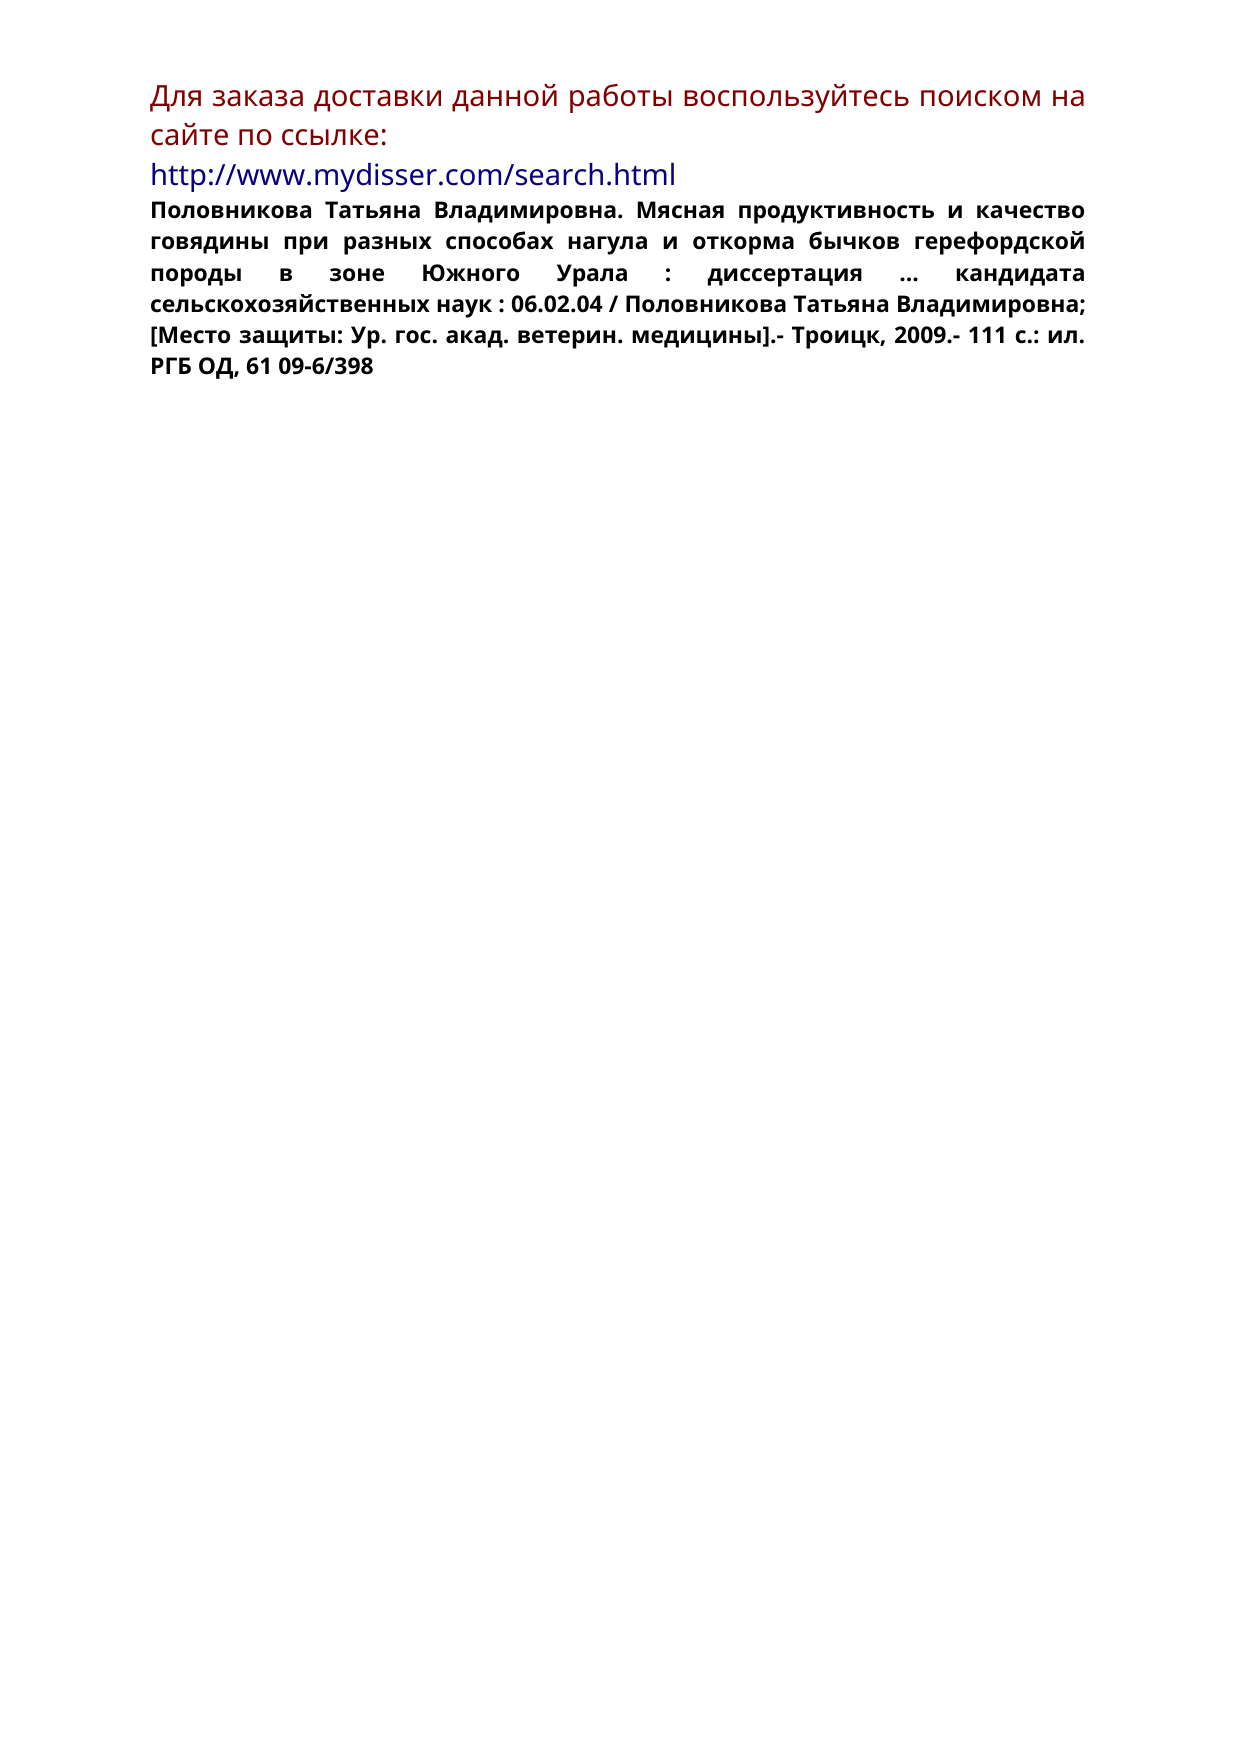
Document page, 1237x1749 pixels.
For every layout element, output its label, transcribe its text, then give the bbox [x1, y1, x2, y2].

text Половникова Татьяна Владимировна. Мясная продуктивность и качество говядины при разных способах нагула и откорма бычков герефордской породы в зоне Южного Урала : диссертация ... кандидата сельскохозяйственных наук : 06.02.04 / Половникова Татьяна Владимировна; [Место защиты: Ур. гос. акад. ветерин. медицины].- Троицк, 2009.- 111 с.: ил. РГБ ОД, 61 09-6/398 [150, 194, 1086, 382]
